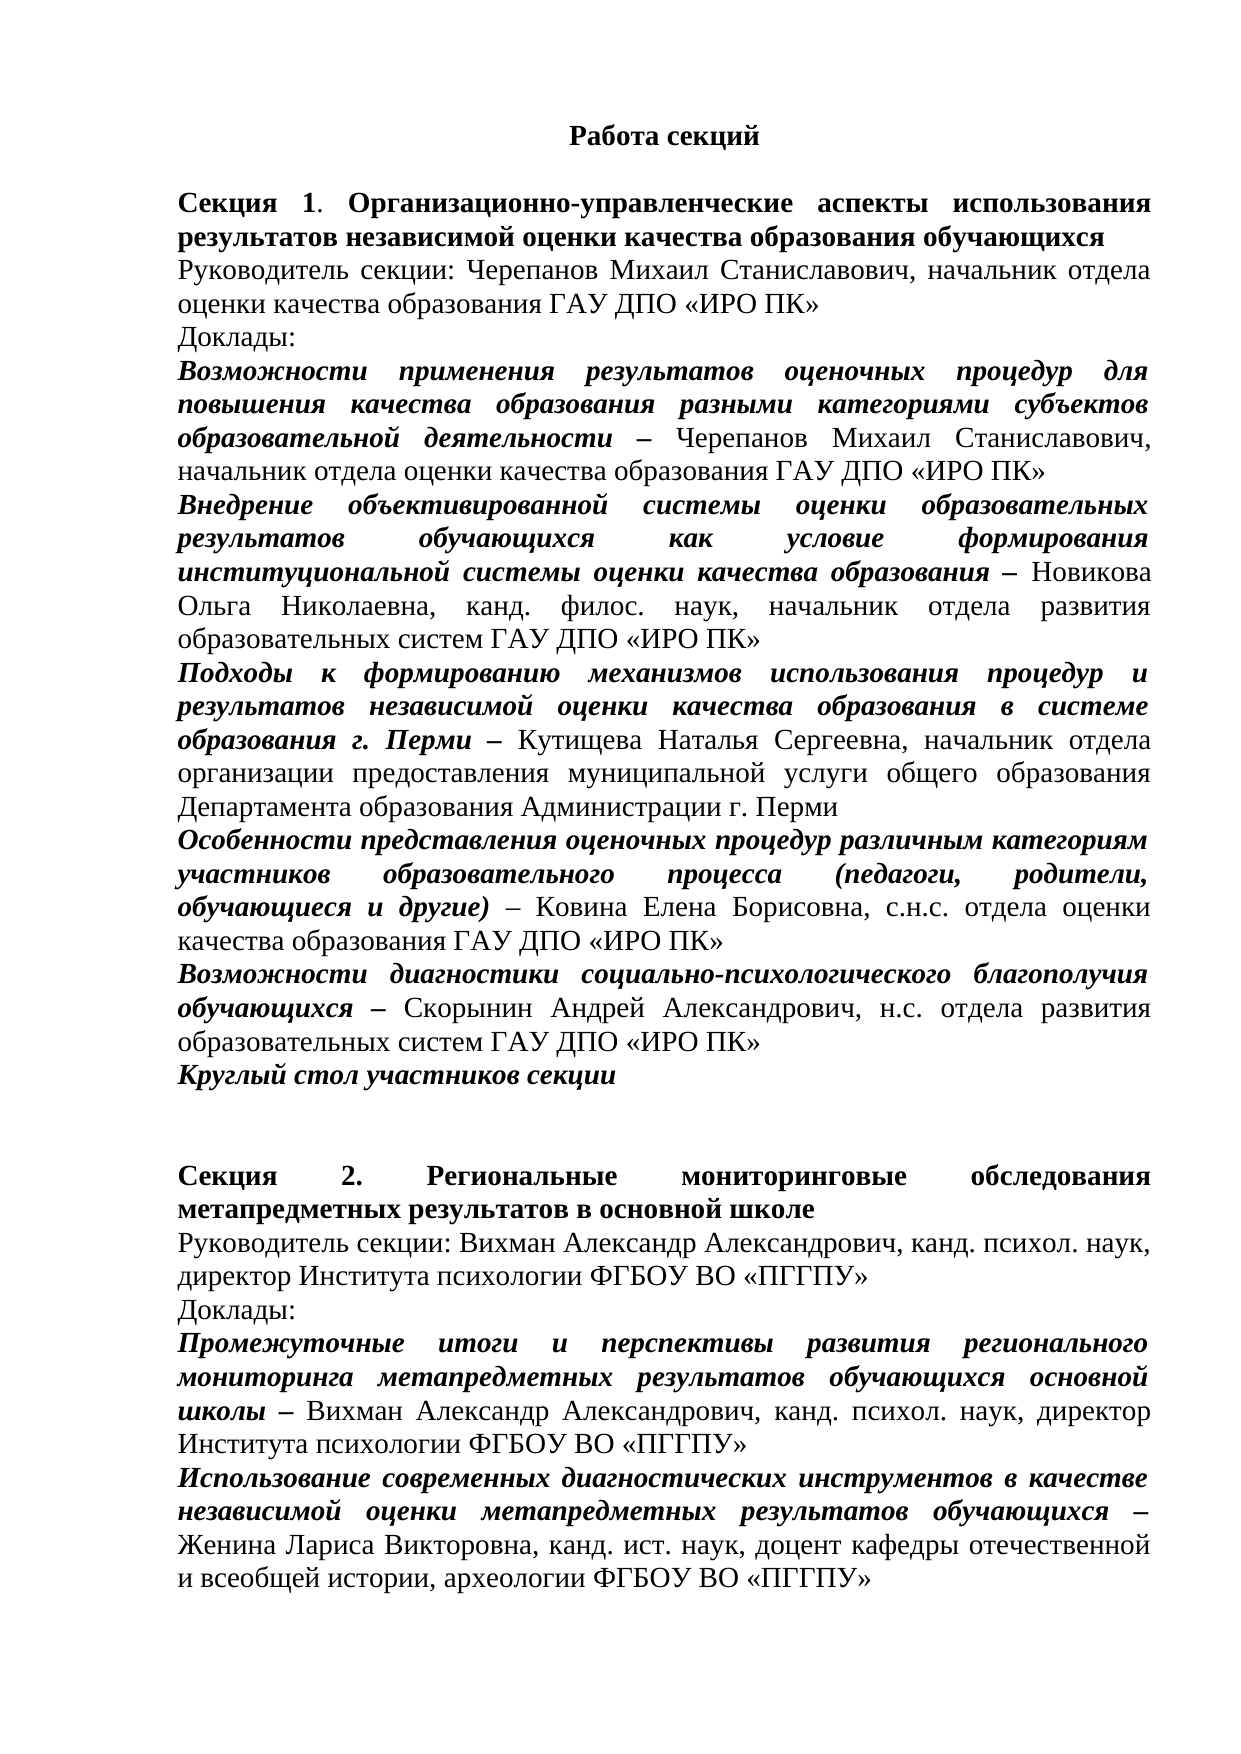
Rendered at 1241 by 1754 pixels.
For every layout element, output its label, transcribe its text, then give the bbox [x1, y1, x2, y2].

text Возможности диагностики социально-психологического благополучия обучающихся – Скорынин Андрей Александрович, н.с. отдела развития образовательных систем ГАУ ДПО «ИРО ПК» [177, 957, 1152, 1057]
text Промежуточные итоги и перспективы развития регионального мониторинга метапредметных результатов обучающихся основной школы – Вихман Александр Александрович, канд. психол. наук, директор Института психологии ФГБОУ ВО «ПГГПУ» [177, 1326, 1152, 1460]
text Секция 1. Организационно-управленческие аспекты использования результатов независимой оценки качества образования обучающихся [177, 185, 1152, 252]
text Доклады: [177, 319, 1152, 353]
text Использование современных диагностических инструментов в качестве независимой оценки метапредметных результатов обучающихся – Женина Лариса Викторовна, канд. ист. наук, доцент кафедры отечественной и всеобщей истории, археологии ФГБОУ ВО «ПГГПУ» [177, 1460, 1152, 1594]
text Руководитель секции: Черепанов Михаил Станиславович, начальник отдела оценки качества образования ГАУ ДПО «ИРО ПК» [177, 252, 1152, 319]
text Подходы к формированию механизмов использования процедур и результатов независимой оценки качества образования в системе образования г. Перми – Кутищева Наталья Сергеевна, начальник отдела организации предоставления муниципальной услуги общего образования Департамента образования Администрации г. Перми [177, 655, 1152, 822]
text Круглый стол участников секции [177, 1057, 1152, 1091]
text Руководитель секции: Вихман Александр Александрович, канд. психол. наук, директор Института психологии ФГБОУ ВО «ПГГПУ» [177, 1225, 1152, 1292]
text Особенности представления оценочных процедур различным категориям участников образовательного процесса (педагоги, родители, обучающиеся и другие) – Ковина Елена Борисовна, с.н.с. отдела оценки качества образования ГАУ ДПО «ИРО ПК» [177, 822, 1152, 957]
text Возможности применения результатов оценочных процедур для повышения качества образования разными категориями субъектов образовательной деятельности – Черепанов Михаил Станиславович, начальник отдела оценки качества образования ГАУ ДПО «ИРО ПК» [177, 353, 1152, 487]
text Работа секций [177, 118, 1152, 152]
text Секция 2. Региональные мониторинговые обследования метапредметных результатов в основной школе [177, 1158, 1152, 1225]
text Доклады: [177, 1292, 1152, 1326]
text Внедрение объективированной системы оценки образовательных результатов обучающихся как условие формирования институциональной системы оценки качества образования – Новикова Ольга Николаевна, канд. филос. наук, начальник отдела развития образовательных систем ГАУ ДПО «ИРО ПК» [177, 487, 1152, 655]
